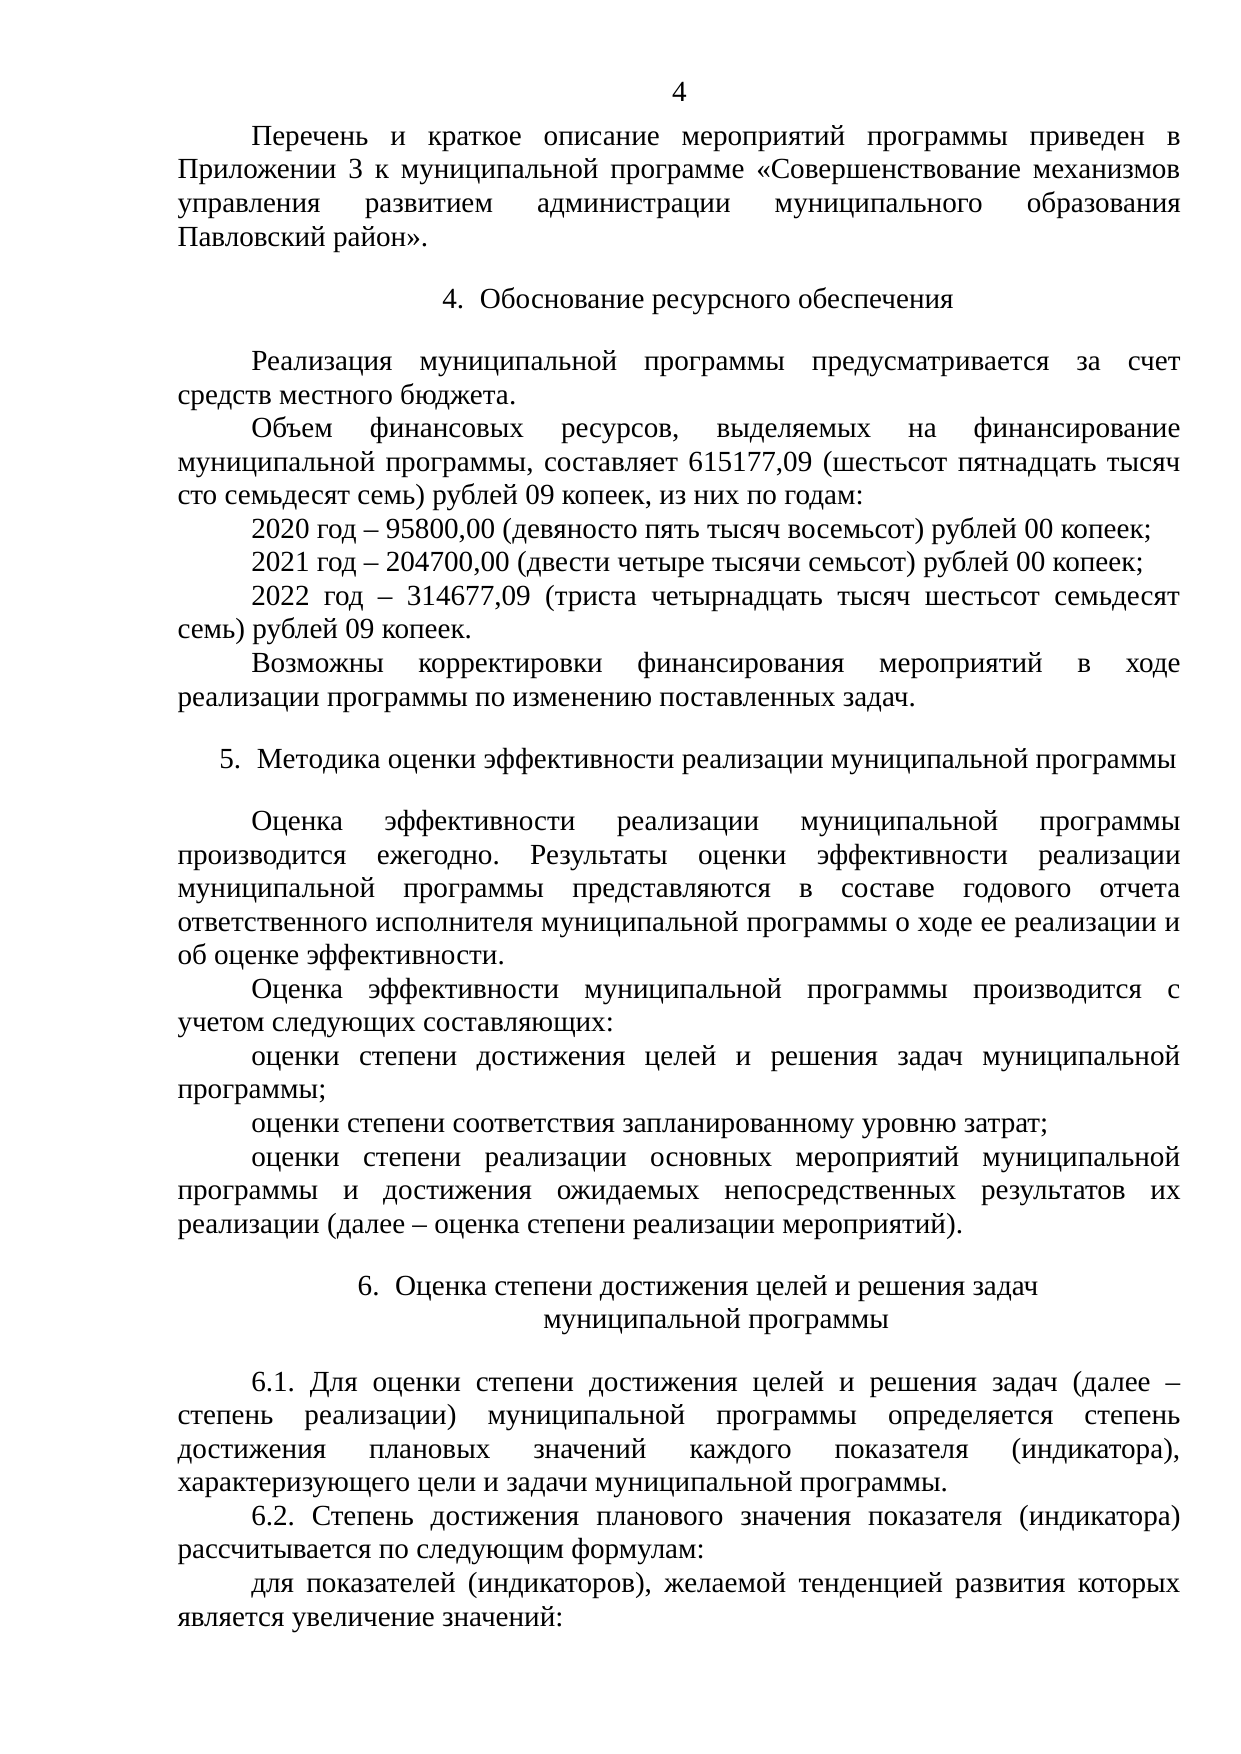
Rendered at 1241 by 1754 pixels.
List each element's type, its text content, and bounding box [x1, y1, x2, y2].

list Методика оценки эффективности реализации муниципальной программы [215, 741, 1181, 774]
text для показателей (индикаторов), желаемой тенденцией развития которых является увеличение значений: [177, 1565, 1181, 1632]
list 2020 год – 95800,00 (девяносто пять тысяч восемьсот) рублей 00 копеек; [177, 511, 1181, 544]
text Оценка эффективности муниципальной программы производится с учетом следующих составляющих: [177, 971, 1181, 1038]
text Объем финансовых ресурсов, выделяемых на финансирование муниципальной программы, составляет 615177,09 (шестьсот пятнадцать тысяч сто семьдесят семь) рублей 09 копеек, из них по годам: [177, 410, 1181, 511]
text 6.2. Степень достижения планового значения показателя (индикатора) рассчитывается по следующим формулам: [177, 1498, 1181, 1565]
text 6.1. Для оценки степени достижения целей и решения задач (далее – степень реализации) муниципальной программы определяется степень достижения плановых значений каждого показателя (индикатора), характеризующего цели и задачи муниципальной программы. [177, 1364, 1181, 1498]
text Оценка эффективности реализации муниципальной программы производится ежегодно. Результаты оценки эффективности реализации муниципальной программы представляются в составе годового отчета ответственного исполнителя муниципальной программы о ходе ее реализации и об оценке эффективности. [177, 803, 1181, 971]
list Возможны корректировки финансирования мероприятий в ходе реализации программы по изменению поставленных задач. [177, 645, 1181, 712]
list 2021 год – 204700,00 (двести четыре тысячи семьсот) рублей 00 копеек; [177, 544, 1181, 578]
text оценки степени достижения целей и решения задач муниципальной программы; [177, 1038, 1181, 1105]
text Перечень и краткое описание мероприятий программы приведен в Приложении 3 к муниципальной программе «Совершенствование механизмов управления развитием администрации муниципального образования Павловский район». [177, 118, 1181, 252]
list Реализация муниципальной программы предусматривается за счет средств местного бюджета. [177, 343, 1181, 410]
list 2022 год – 314677,09 (триста четырнадцать тысяч шестьсот семьдесят семь) рублей 09 копеек. [177, 578, 1181, 645]
list Оценка степени достижения целей и решения задач [215, 1268, 1181, 1302]
text муниципальной программы [177, 1302, 1181, 1335]
text оценки степени реализации основных мероприятий муниципальной программы и достижения ожидаемых непосредственных результатов их реализации (далее – оценка степени реализации мероприятий). [177, 1139, 1181, 1239]
list Обоснование ресурсного обеспечения [215, 281, 1181, 314]
text оценки степени соответствия запланированному уровню затрат; [177, 1105, 1181, 1139]
